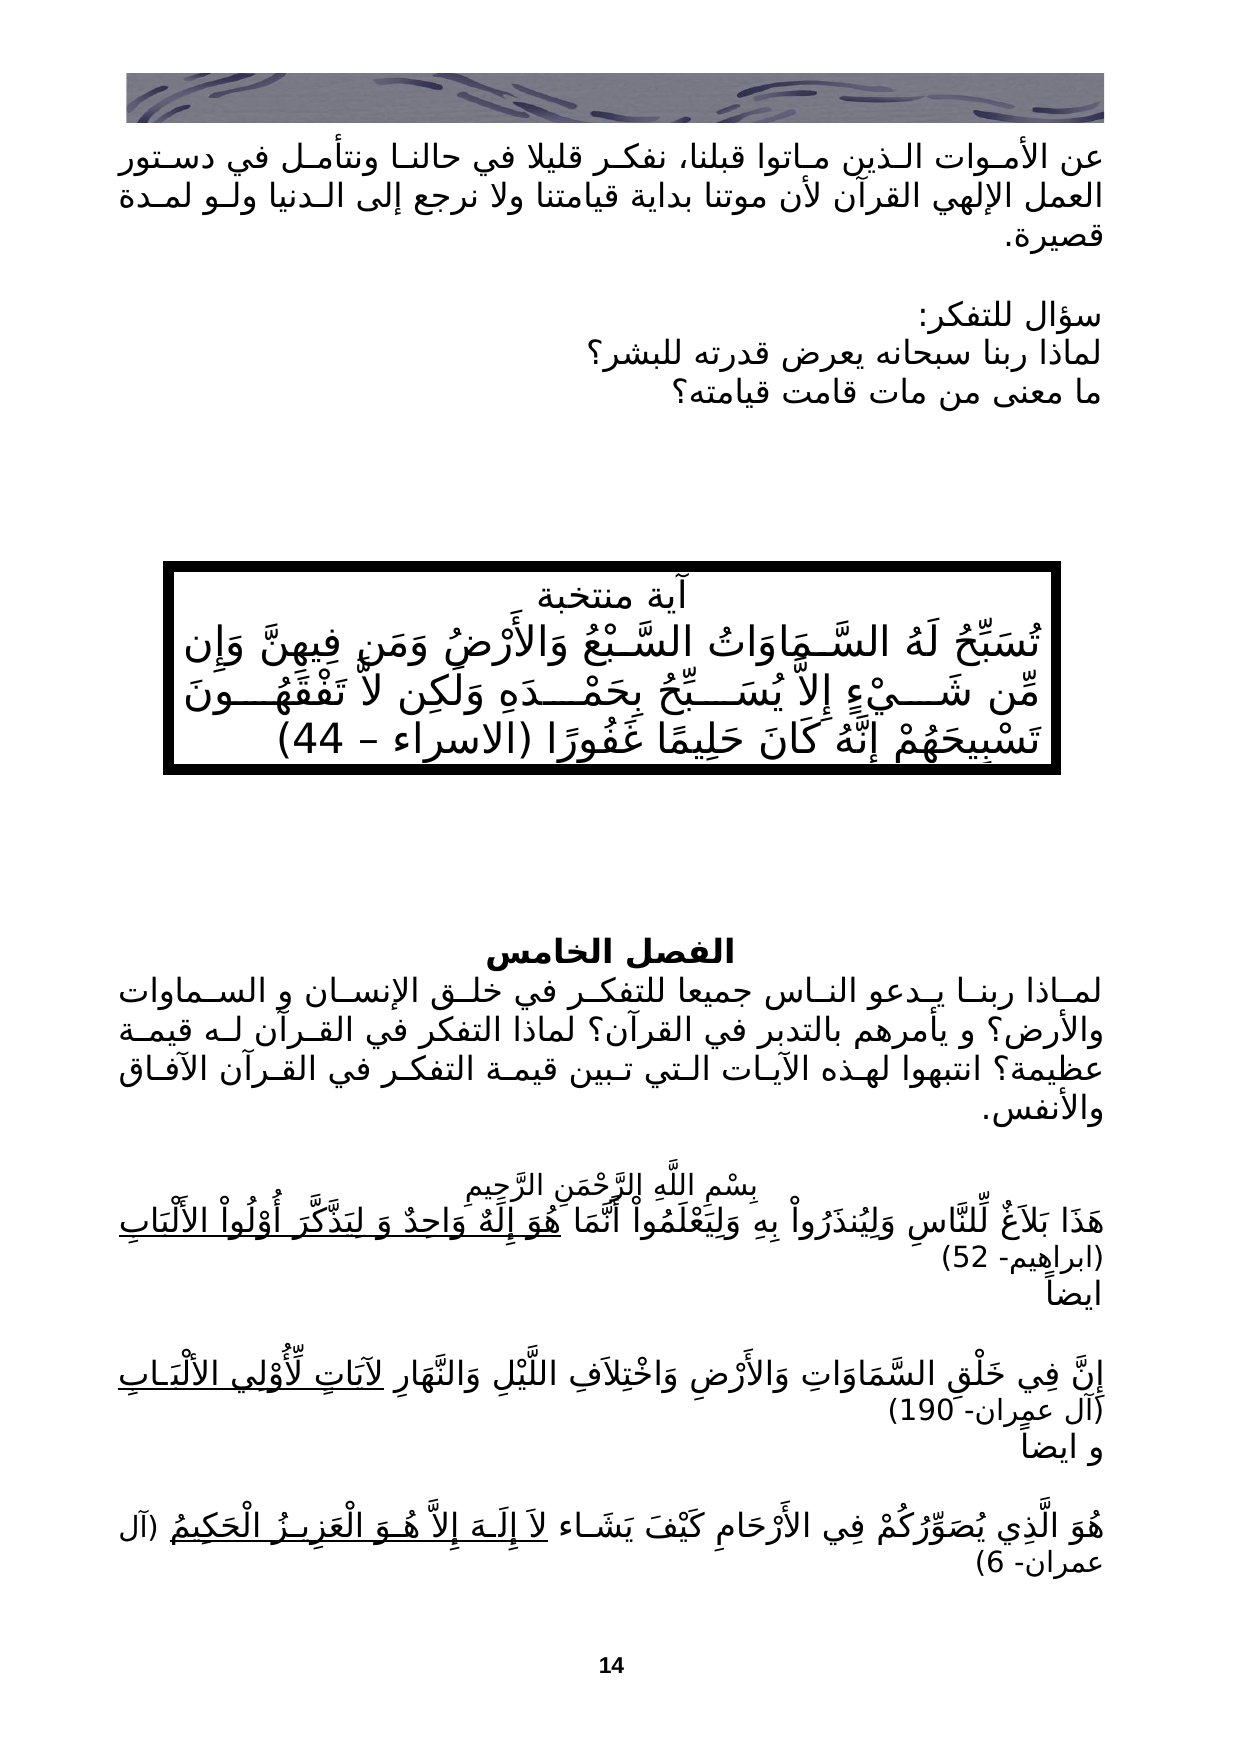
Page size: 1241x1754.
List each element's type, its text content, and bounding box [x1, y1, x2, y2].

text و ايضاً [118, 1427, 1104, 1466]
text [118, 138, 1104, 254]
text هُوَ الَّذِي يُصَوِّرُكُمْ فِي الأَرْحَامِ كَيْفَ يَشَاء لاَ إِلَهَ إِلاَّ هُوَ الْعَزِيزُ الْحَكِيمُ (آل عمران- 6) [118, 1507, 1104, 1579]
text هَذَا بَلاَغٌ لِّلنَّاسِ وَلِيُنذَرُواْ بِهِ وَلِيَعْلَمُواْ أَنَّمَا هُوَ إِلَهٌ وَاحِدٌ وَ لِيَذَّكَّرَ أُوْلُواْ الأَلْبَابِ (ابراهيم- 52) [118, 1202, 1104, 1275]
text لماذا ربنا سبحانه يعرض قدرته للبشر؟ [118, 334, 1104, 373]
text إِنَّ فِي خَلْقِ السَّمَاوَاتِ وَالأَرْضِ وَاخْتِلاَفِ اللَّيْلِ وَالنَّهَارِ لآيَاتٍ لِّأُوْلِي الألْبَابِ (آل عمران- 190) [118, 1354, 1104, 1427]
text ما معنى من مات قامت قيامته؟ [118, 373, 1104, 412]
text لماذا ربنا يدعو الناس جميعا للتفكر في خلق الإنسان و السماوات والأرض؟ و يأمرهم بالتدبر في القرآن؟ لماذا التفكر في القرآن له قيمة عظيمة؟ انتبهوا لهذه الآيات التي تبين قيمة التفكر في القرآن الآفاق والأنفس. [118, 972, 1104, 1127]
text ايضاً [118, 1275, 1104, 1314]
text بِسْمِ اللَّهِ الرَّحْمَنِ الرَّحِيمِ [118, 1168, 1104, 1202]
text الفصل الخامس [118, 933, 1104, 972]
text سؤال للتفكر: [118, 295, 1104, 334]
